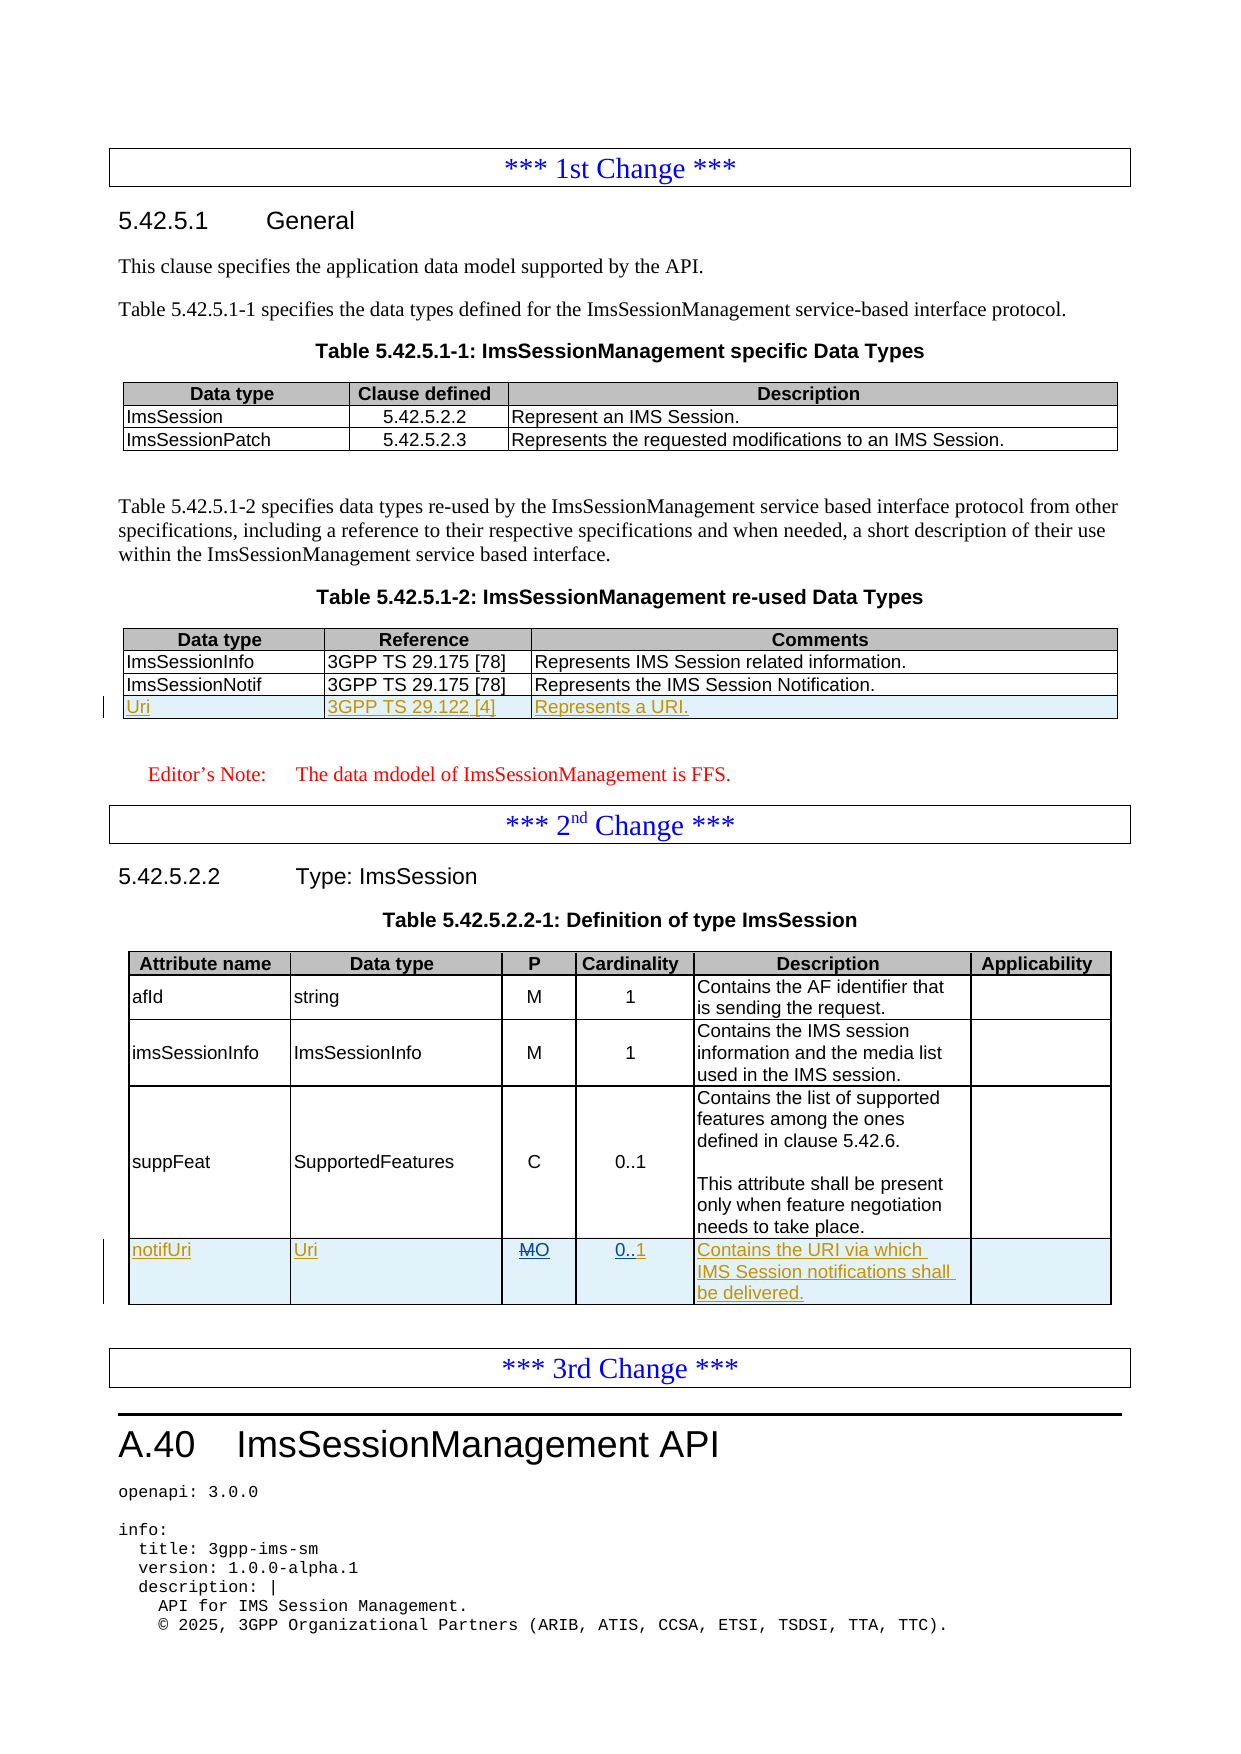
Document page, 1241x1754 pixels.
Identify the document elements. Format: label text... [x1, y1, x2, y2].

text *** 1st Change *** [110, 149, 1130, 186]
text openapi: 3.0.0 [118, 1484, 1122, 1503]
table_cell ImsSessionNotif [124, 674, 324, 695]
table_cell Contains the IMS session information and the media list used in the IMS session. [695, 1020, 970, 1085]
text API for IMS Session Management. [118, 1597, 1122, 1616]
table_header Reference [325, 629, 531, 650]
table_cell 3GPP TS 29.175 [78] [325, 651, 531, 673]
subtitle 5.42.5.1 General [118, 206, 1122, 235]
text version: 1.0.0-alpha.1 [118, 1559, 1122, 1578]
table_cell 1 [577, 976, 693, 1019]
table_cell Represent an IMS Session. [509, 406, 1117, 427]
text Editor’s Note: The data mdodel of ImsSessionManagement is FFS. [148, 762, 1122, 786]
table_cell Represents IMS Session related information. [532, 651, 1117, 673]
table_cell ImsSession [124, 406, 349, 427]
text This clause specifies the application data model supported by the API. [118, 254, 1122, 278]
text *** 2nd Change *** [110, 806, 1130, 843]
table_cell 0..1 [577, 1087, 693, 1237]
table_cell 3GPP TS 29.175 [78] [325, 674, 531, 695]
table_cell M [503, 1020, 575, 1085]
table_header Attribute name [130, 952, 290, 974]
text *** 3rd Change *** [110, 1349, 1130, 1387]
text info: [118, 1522, 1122, 1541]
table_cell 5.42.5.2.3 [350, 428, 508, 450]
table_cell ImsSessionInfo [124, 651, 324, 673]
table_cell Represents the IMS Session Notification. [532, 674, 1117, 695]
table_cell 5.42.5.2.2 [350, 406, 508, 427]
text description: | [118, 1578, 1122, 1597]
table_cell C [503, 1087, 575, 1237]
table_cell [972, 1020, 1110, 1085]
text title: 3gpp-ims-sm [118, 1541, 1122, 1559]
table_cell suppFeat [130, 1087, 290, 1237]
text Table 5.42.5.1-2: ImsSessionManagement re-used Data Types [118, 585, 1122, 609]
table_cell ImsSessionInfo [291, 1020, 501, 1085]
table_cell Represents the requested modifications to an IMS Session. [509, 428, 1117, 450]
table_cell Contains the list of supported features among the ones defined in clause 5.42.6. This attribute shall be present only when feature negotiation needs to take place. [695, 1087, 970, 1237]
text Table 5.42.5.2.2-1: Definition of type ImsSession [118, 908, 1122, 932]
table_cell [972, 976, 1110, 1019]
text Table 5.42.5.1-1 specifies the data types defined for the ImsSessionManagement service-based interface protocol. [118, 297, 1122, 321]
table_header Cardinality [577, 952, 694, 974]
table_header Description [695, 952, 971, 974]
subtitle 5.42.5.2.2 Type: ImsSession [118, 863, 1122, 889]
table_cell 1 [577, 1020, 693, 1085]
table_header Clause defined [350, 383, 508, 405]
text © 2025, 3GPP Organizational Partners (ARIB, ATIS, CCSA, ETSI, TSDSI, TTA, TTC). [118, 1616, 1122, 1635]
table_cell [972, 1087, 1110, 1237]
table_header Data type [124, 629, 324, 650]
table_header Applicability [972, 952, 1110, 974]
table_cell afId [130, 976, 290, 1019]
table_cell ImsSessionPatch [124, 428, 349, 450]
table_header Description [509, 383, 1117, 405]
table_header Comments [532, 629, 1117, 650]
table_cell imsSessionInfo [130, 1020, 290, 1085]
table_cell Contains the AF identifier that is sending the request. [695, 976, 970, 1019]
text Table 5.42.5.1-2 specifies data types re-used by the ImsSessionManagement service based interface protocol from other specifications, including a reference to their respective specifications and when needed, a short description of their use within the ImsSessionManagement service based interface. [118, 494, 1122, 566]
table_cell string [291, 976, 501, 1019]
text Table 5.42.5.1-1: ImsSessionManagement specific Data Types [118, 339, 1122, 363]
table_header P [503, 952, 576, 974]
table_header Data type [291, 952, 502, 974]
table_header Data type [124, 383, 349, 405]
table_cell M [503, 976, 575, 1019]
table_cell SupportedFeatures [291, 1087, 501, 1237]
text A.40 ImsSessionManagement API [118, 1416, 1122, 1465]
